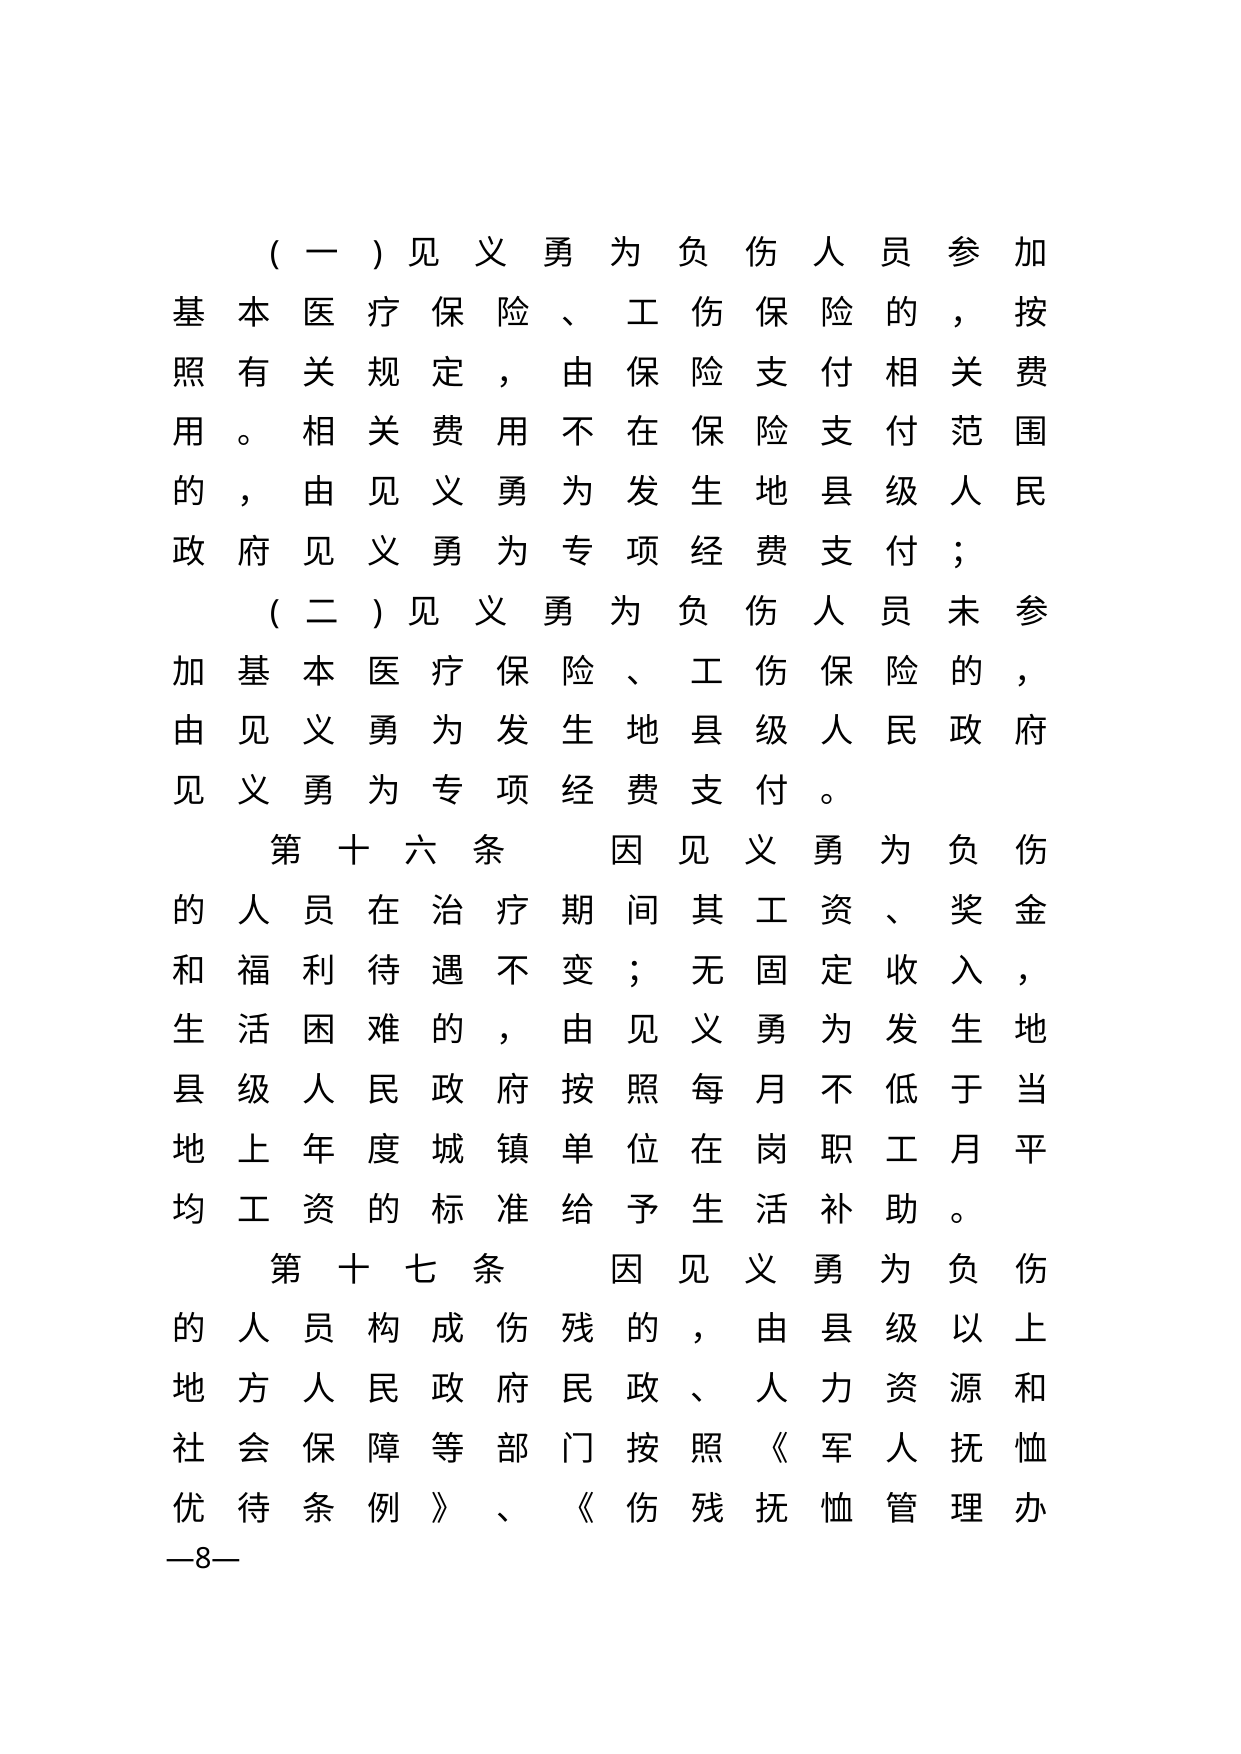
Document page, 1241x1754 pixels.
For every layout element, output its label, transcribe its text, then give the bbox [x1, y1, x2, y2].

text (一)见义勇为负伤人员参加基本医疗保险、工伤保险的，按照有关规定，由保险支付相关费用。相关费用不在保险支付范围的，由见义勇为发生地县级人民政府见义勇为专项经费支付； [172, 220, 1079, 579]
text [172, 1237, 1079, 1536]
text (二)见义勇为负伤人员未参加基本医疗保险、工伤保险的，由见义勇为发生地县级人民政府见义勇为专项经费支付。 [172, 579, 1079, 818]
text 第十六条 因见义勇为负伤的人员在治疗期间其工资、奖金和福利待遇不变；无固定收入，生活困难的，由见义勇为发生地县级人民政府按照每月不低于当地上年度城镇单位在岗职工月平均工资的标准给予生活补助。 [172, 818, 1079, 1237]
